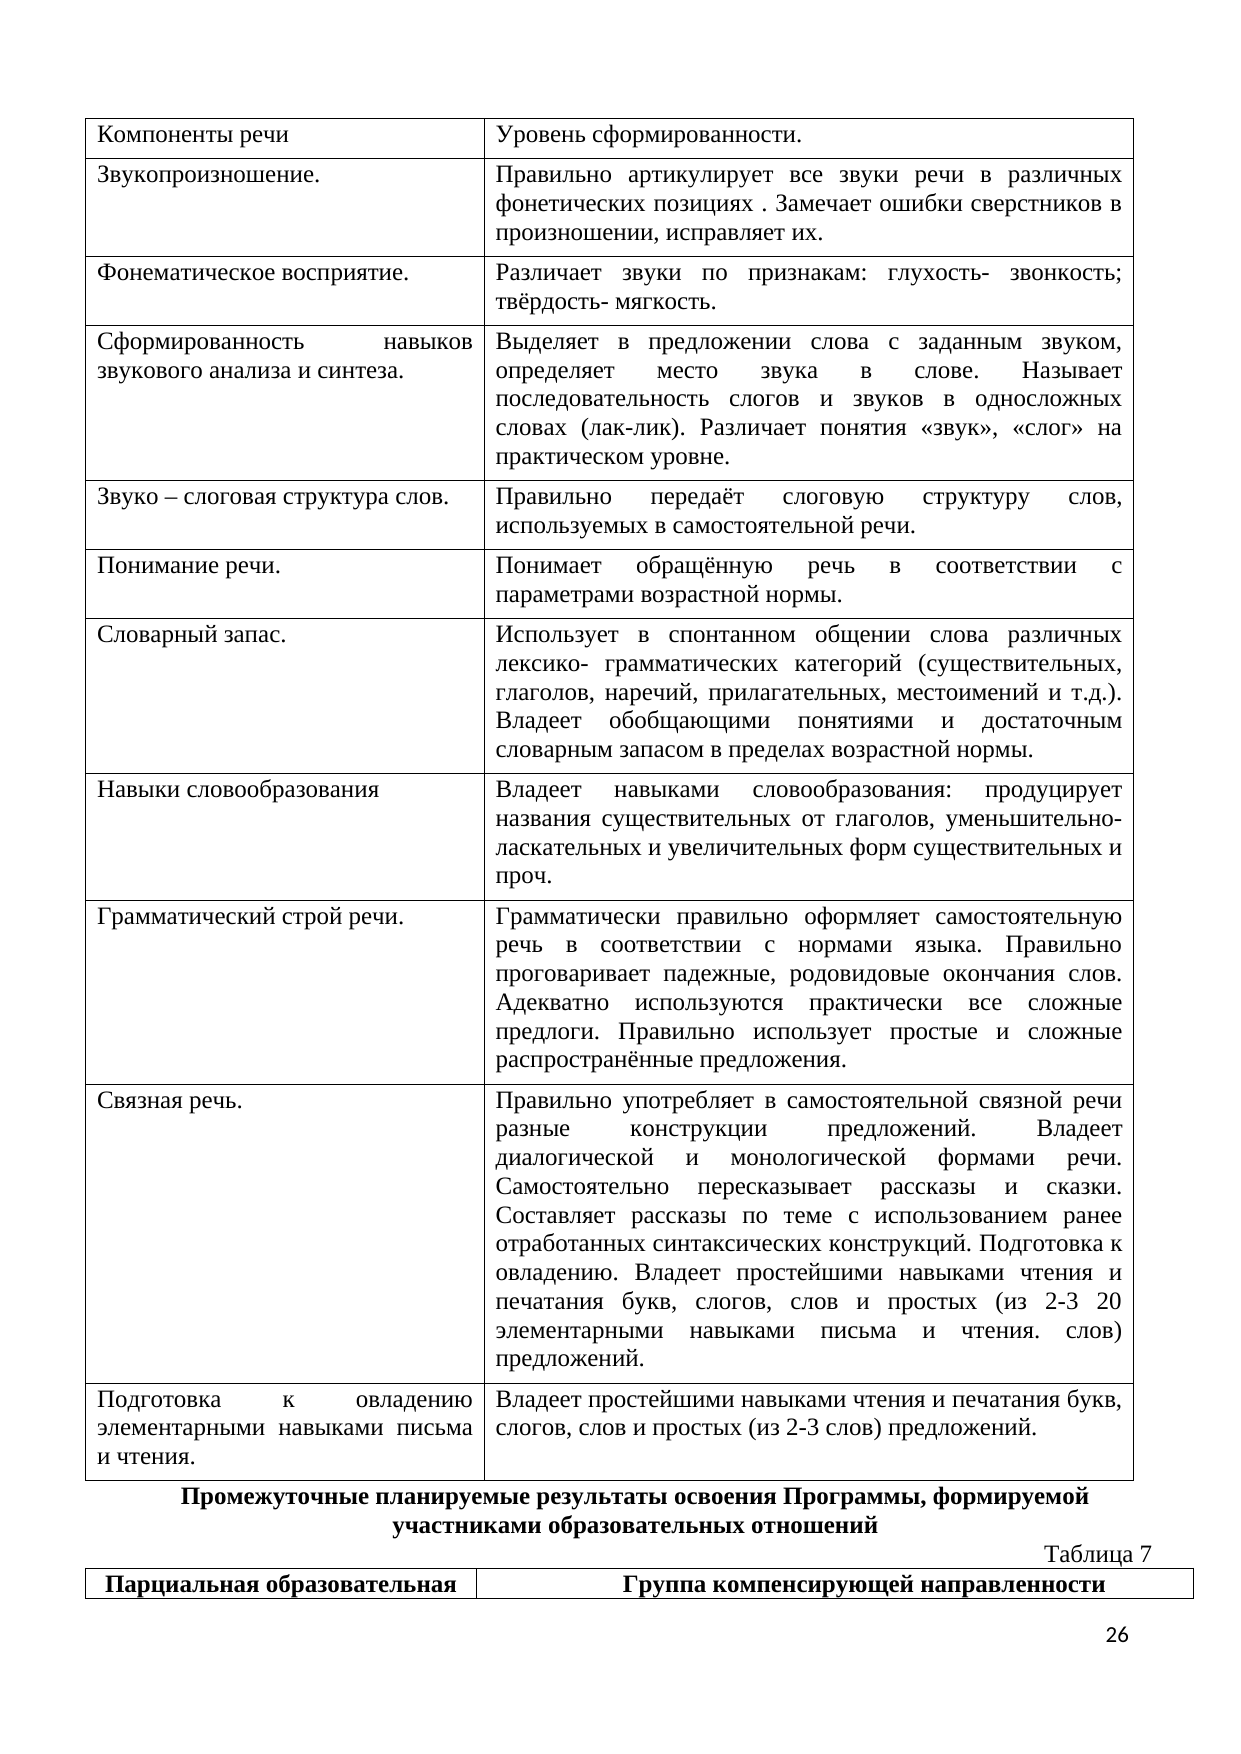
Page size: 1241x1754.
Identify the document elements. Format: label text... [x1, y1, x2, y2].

table_cell Звукопроизношение. [86, 159, 484, 256]
table_header Компоненты речи [86, 119, 484, 158]
table_cell Понимание речи. [86, 550, 484, 618]
table_cell Владеет простейшими навыками чтения и печатания букв, слогов, слов и простых (из 2-3 слов) предложений. [485, 1384, 1133, 1480]
table_cell Звуко – слоговая структура слов. [86, 481, 484, 549]
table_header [477, 1569, 1193, 1597]
table_cell Связная речь. [86, 1085, 484, 1383]
text Таблица 7 [118, 1539, 1152, 1568]
table_cell Грамматически правильно оформляет самостоятельную речь в соответствии с нормами языка. Правильно проговаривает падежные, родовидовые окончания слов. Адекватно используются практически все сложные предлоги. Правильно использует простые и сложные распространённые предложения. [485, 901, 1133, 1084]
table_cell Сформированность навыков звукового анализа и синтеза. [86, 326, 484, 480]
table_cell Выделяет в предложении слова с заданным звуком, определяет место звука в слове. Называет последовательность слогов и звуков в односложных словах (лак-лик). Различает понятия «звук», «слог» на практическом уровне. [485, 326, 1133, 480]
table_cell Правильно артикулирует все звуки речи в различных фонетических позициях . Замечает ошибки сверстников в произношении, исправляет их. [485, 159, 1133, 256]
table_header Уровень сформированности. [485, 119, 1133, 158]
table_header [86, 1569, 476, 1597]
table_cell Владеет навыками словообразования: продуцирует названия существительных от глаголов, уменьшительно- ласкательных и увеличительных форм существительных и проч. [485, 774, 1133, 900]
text Промежуточные планируемые результаты освоения Программы, формируемой участниками образовательных отношений [118, 1481, 1152, 1539]
table_cell Различает звуки по признакам: глухость- звонкость; твёрдость- мягкость. [485, 257, 1133, 325]
table_cell Правильно употребляет в самостоятельной связной речи разные конструкции предложений. Владеет диалогической и монологической формами речи. Самостоятельно пересказывает рассказы и сказки. Составляет рассказы по теме с использованием ранее отработанных синтаксических конструкций. Подготовка к овладению. Владеет простейшими навыками чтения и печатания букв, слогов, слов и простых (из 2-3 20 элементарными навыками письма и чтения. слов) предложений. [485, 1085, 1133, 1383]
table_cell Фонематическое восприятие. [86, 257, 484, 325]
table_cell Словарный запас. [86, 619, 484, 773]
table_cell Использует в спонтанном общении слова различных лексико- грамматических категорий (существительных, глаголов, наречий, прилагательных, местоимений и т.д.). Владеет обобщающими понятиями и достаточным словарным запасом в пределах возрастной нормы. [485, 619, 1133, 773]
table_cell Грамматический строй речи. [86, 901, 484, 1084]
table_cell Понимает обращённую речь в соответствии с параметрами возрастной нормы. [485, 550, 1133, 618]
table_cell Навыки словообразования [86, 774, 484, 900]
table_cell Подготовка к овладению элементарными навыками письма и чтения. [86, 1384, 484, 1480]
table_cell Правильно передаёт слоговую структуру слов, используемых в самостоятельной речи. [485, 481, 1133, 549]
